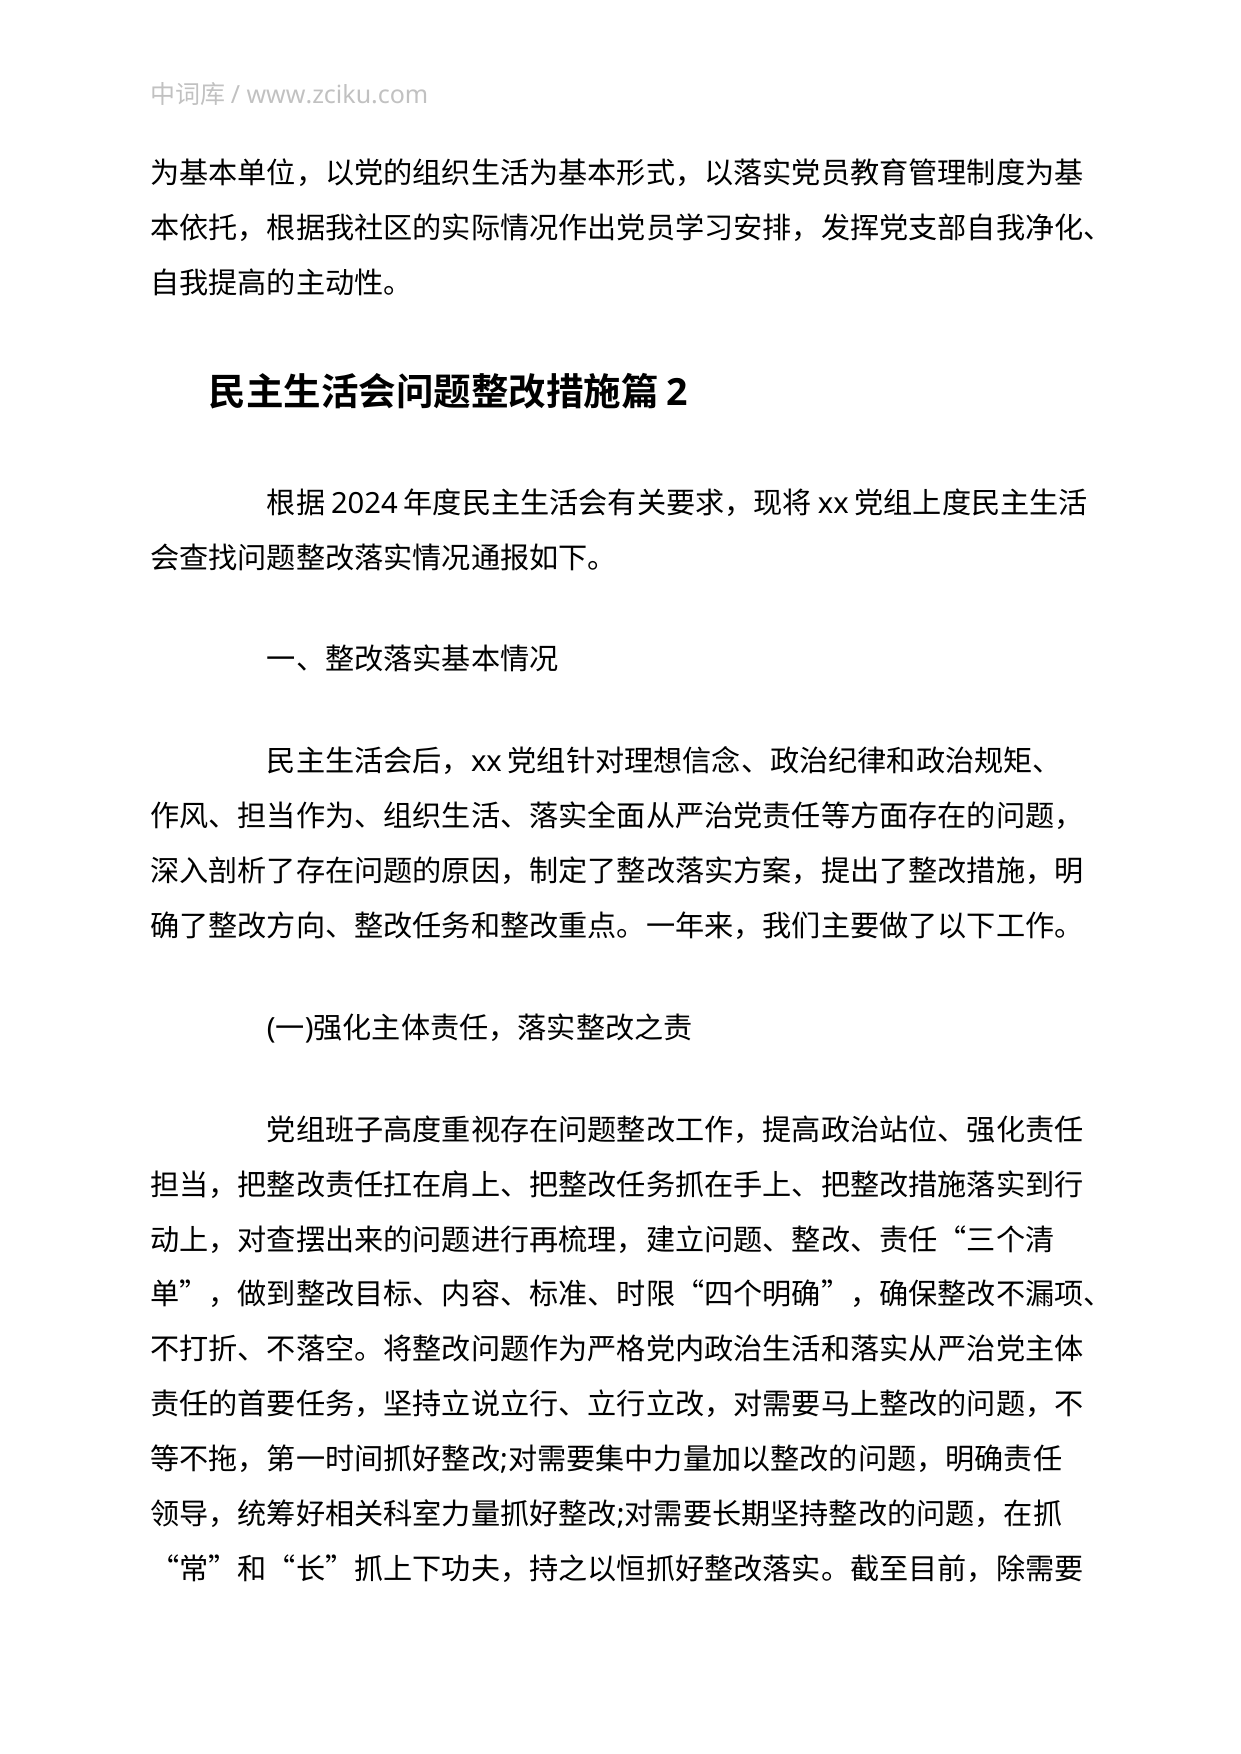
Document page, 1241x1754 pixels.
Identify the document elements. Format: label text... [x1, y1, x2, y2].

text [150, 150, 1090, 302]
text 一、整改落实基本情况 [150, 636, 1090, 678]
text (一)强化主体责任，落实整改之责 [150, 1004, 1090, 1047]
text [150, 1106, 1090, 1588]
text 民主生活会问题整改措施篇2 [150, 362, 1090, 416]
text 根据2024年度民主生活会有关要求，现将xx党组上度民主生活会查找问题整改落实情况通报如下。 [150, 479, 1090, 576]
text 民主生活会后，xx党组针对理想信念、政治纪律和政治规矩、作风、担当作为、组织生活、落实全面从严治党责任等方面存在的问题，深入剖析了存在问题的原因，制定了整改落实方案，提出了整改措施，明确了整改方向、整改任务和整改重点。一年来，我们主要做了以下工作。 [150, 738, 1090, 945]
